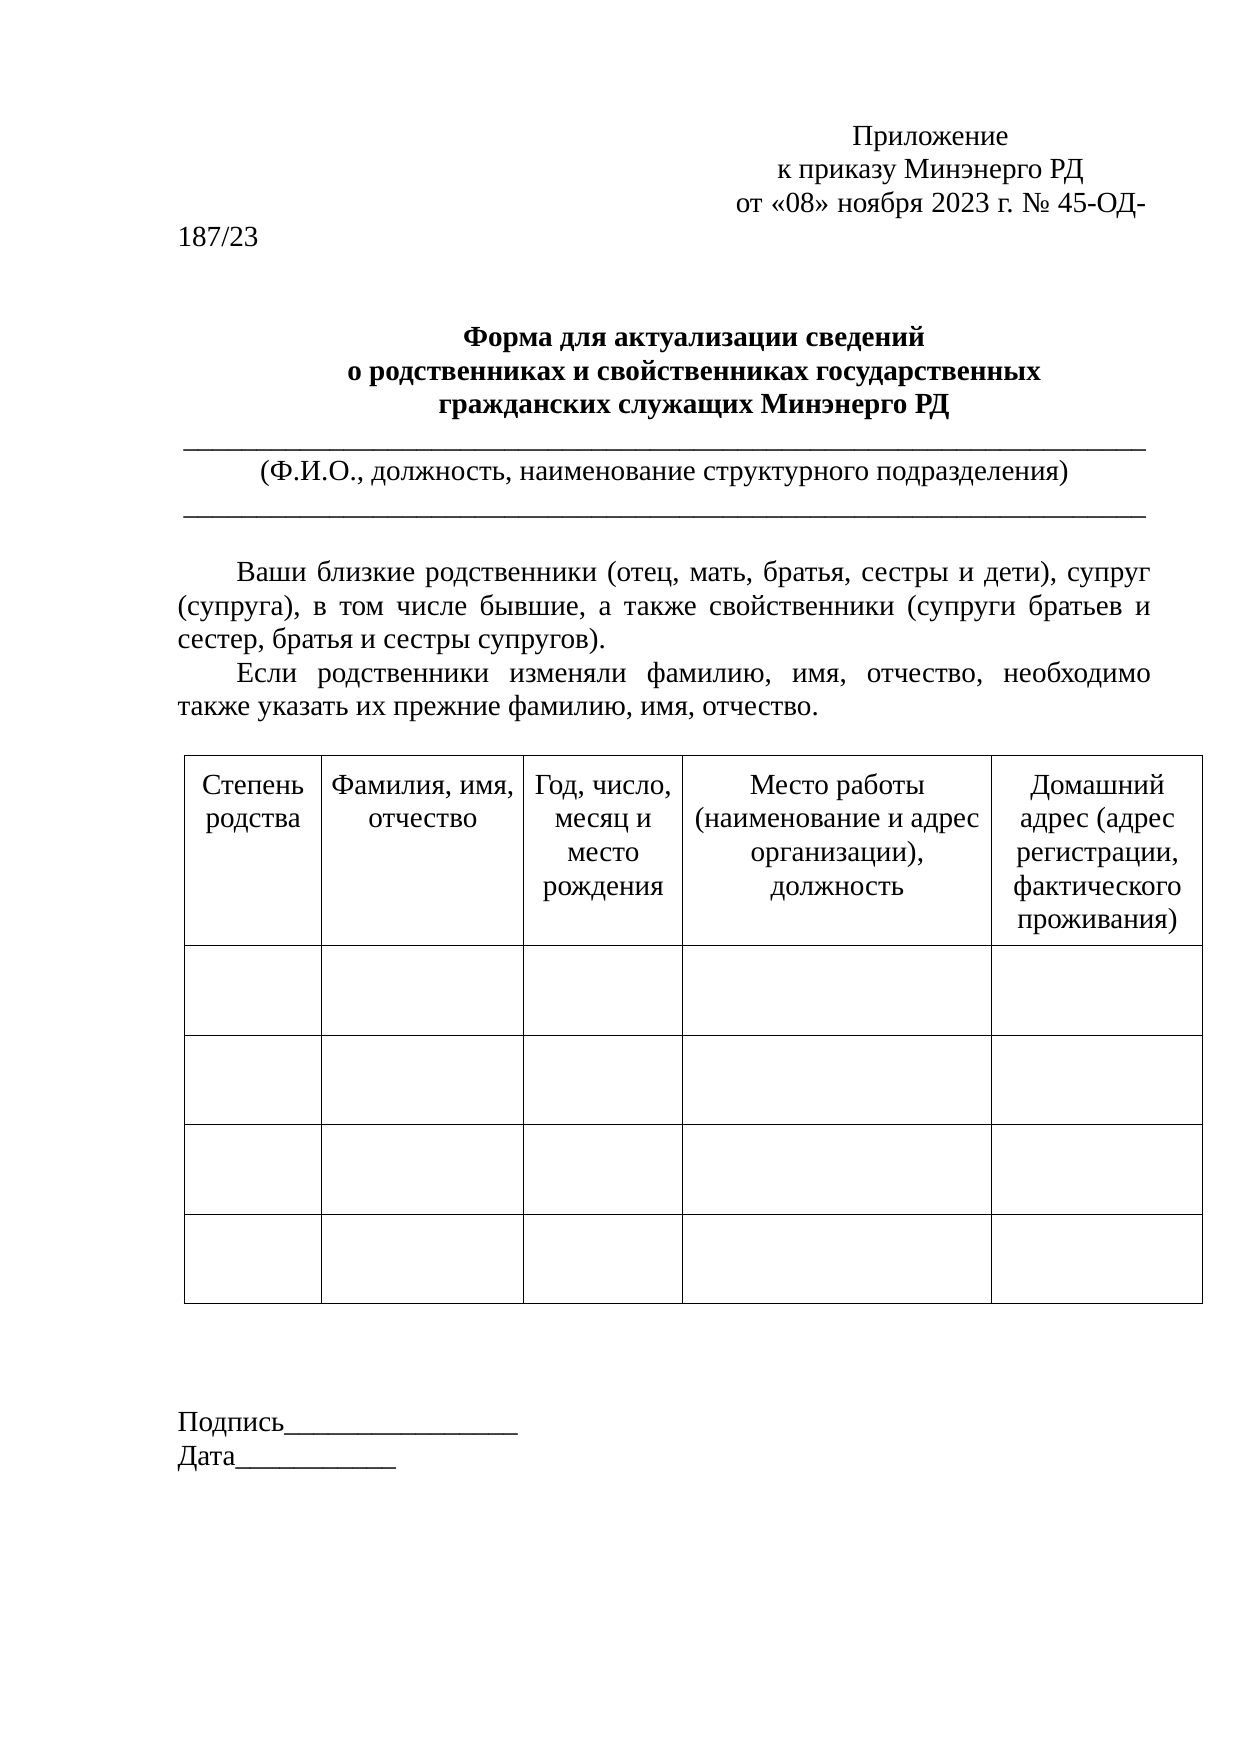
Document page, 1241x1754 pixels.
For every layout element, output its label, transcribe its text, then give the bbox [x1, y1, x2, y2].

table_header Домашний адрес (адрес регистрации, фактического проживания) [992, 756, 1202, 945]
text Форма для актуализации сведений [177, 319, 1152, 353]
table_cell [683, 1215, 991, 1303]
table_cell [322, 1125, 523, 1213]
text (Ф.И.О., должность, наименование структурного подразделения) [177, 453, 1152, 487]
text Если родственники изменяли фамилию, имя, отчество, необходимо также указать их прежние фамилию, имя, отчество. [177, 655, 1152, 722]
table_cell [524, 1036, 682, 1124]
table_cell [322, 1215, 523, 1303]
table_cell [683, 946, 991, 1035]
text __________________________________________________________________ [177, 487, 1152, 521]
table_cell [322, 1036, 523, 1124]
table_cell [524, 946, 682, 1035]
table_cell [185, 1125, 321, 1213]
text от «08» ноября 2023 г. № 45-ОД-187/23 [177, 185, 1152, 252]
text гражданских служащих Минэнерго РД [177, 386, 1152, 420]
table_cell [185, 946, 321, 1035]
table_cell [992, 1215, 1202, 1303]
table_cell [524, 1215, 682, 1303]
text о родственниках и свойственниках государственных [177, 353, 1152, 386]
table_cell [992, 1125, 1202, 1213]
table_header Степень родства [185, 756, 321, 945]
text к приказу Минэнерго РД [177, 152, 1152, 185]
table_cell [185, 1215, 321, 1303]
table_cell [992, 946, 1202, 1035]
text __________________________________________________________________ [177, 420, 1152, 453]
table_header Фамилия, имя, отчество [322, 756, 523, 945]
table_cell [322, 946, 523, 1035]
table_header Год, число, месяц и место рождения [524, 756, 682, 945]
table_cell [683, 1125, 991, 1213]
table_header Место работы (наименование и адрес организации), должность [683, 756, 991, 945]
text Подпись________________ Дата___________ [177, 1404, 1152, 1472]
table_cell [683, 1036, 991, 1124]
table_cell [992, 1036, 1202, 1124]
text Приложение [177, 118, 1152, 152]
text Ваши близкие родственники (отец, мать, братья, сестры и дети), супруг (супруга), в том числе бывшие, а также свойственники (супруги братьев и сестер, братья и сестры супругов). [177, 554, 1152, 655]
table_cell [524, 1125, 682, 1213]
table_cell [185, 1036, 321, 1124]
